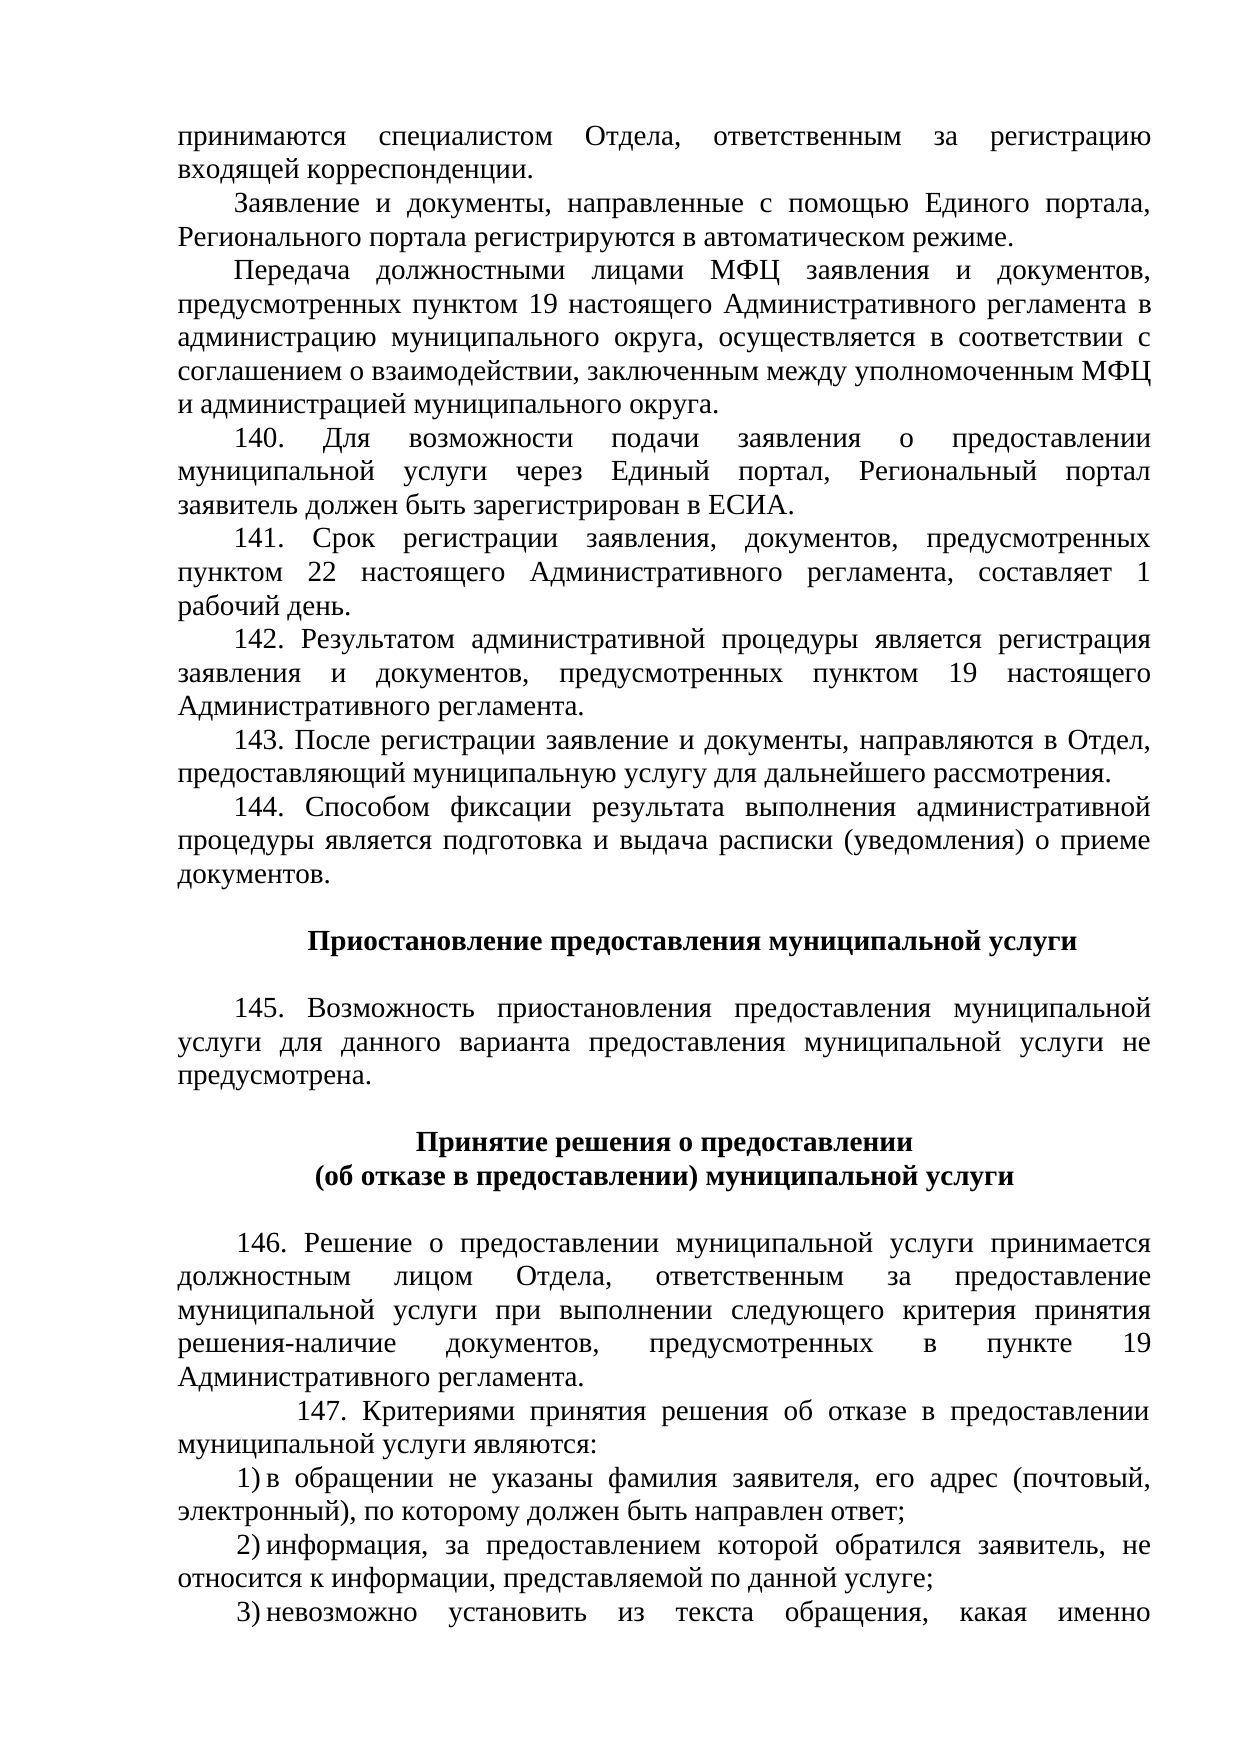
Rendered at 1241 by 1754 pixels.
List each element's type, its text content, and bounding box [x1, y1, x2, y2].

text 140. Для возможности подачи заявления о предоставлении муниципальной услуги через Единый портал, Региональный портал заявитель должен быть зарегистрирован в ЕСИА. [177, 420, 1152, 521]
title (об отказе в предоставлении) муниципальной услуги [177, 1158, 1152, 1191]
text Заявление и документы, направленные с помощью Единого портала, Регионального портала регистрируются в автоматическом режиме. [177, 185, 1152, 252]
text 143. После регистрации заявление и документы, направляются в Отдел, предоставляющий муниципальную услугу для дальнейшего рассмотрения. [177, 722, 1152, 789]
text 141. Срок регистрации заявления, документов, предусмотренных пунктом 22 настоящего Административного регламента, составляет 1 рабочий день. [177, 521, 1152, 621]
text Передача должностными лицами МФЦ заявления и документов, предусмотренных пунктом 19 настоящего Административного регламента в администрацию муниципального округа, осуществляется в соответствии с соглашением о взаимодействии, заключенным между уполномоченным МФЦ и администрацией муниципального округа. [177, 252, 1152, 420]
list информация, за предоставлением которой обратился заявитель, не относится к информации, представляемой по данной услуге; [177, 1527, 1152, 1594]
text 146. Решение о предоставлении муниципальной услуги принимается должностным лицом Отдела, ответственным за предоставление муниципальной услуги при выполнении следующего критерия принятия решения-наличие документов, предусмотренных в пункте 19 Административного регламента. [177, 1225, 1152, 1393]
text Приостановление предоставления муниципальной услуги [177, 923, 1152, 957]
text 144. Способом фиксации результата выполнения административной процедуры является подготовка и выдача расписки (уведомления) о приеме документов. [177, 789, 1152, 889]
list в обращении не указаны фамилия заявителя, его адрес (почтовый, электронный), по которому должен быть направлен ответ; [177, 1460, 1152, 1527]
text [177, 118, 1152, 185]
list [177, 1594, 1152, 1627]
text 147. Критериями принятия решения об отказе в предоставлении муниципальной услуги являются: [177, 1393, 1152, 1460]
text 145. Возможность приостановления предоставления муниципальной услуги для данного варианта предоставления муниципальной услуги не предусмотрена. [177, 990, 1152, 1091]
title Принятие решения о предоставлении [177, 1124, 1152, 1158]
text 142. Результатом административной процедуры является регистрация заявления и документов, предусмотренных пунктом 19 настоящего Административного регламента. [177, 621, 1152, 722]
